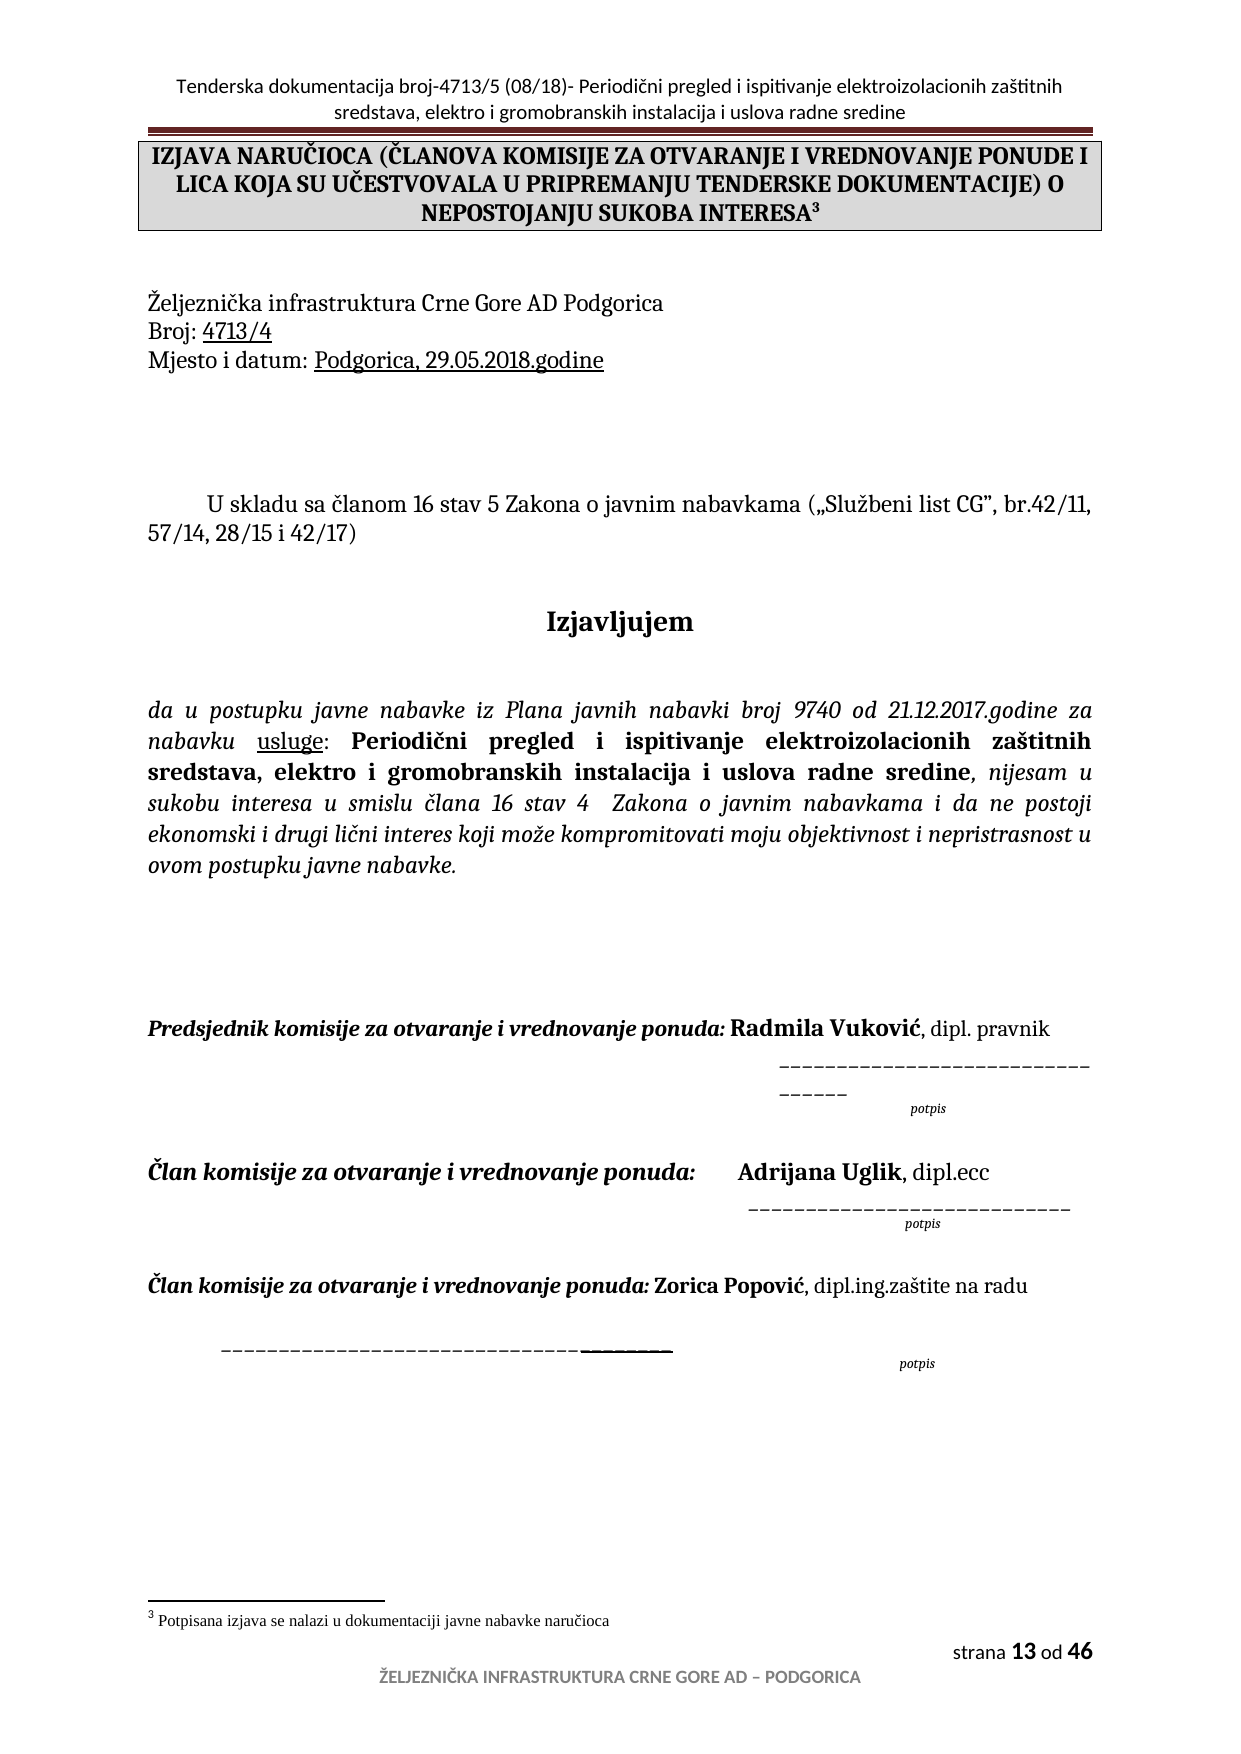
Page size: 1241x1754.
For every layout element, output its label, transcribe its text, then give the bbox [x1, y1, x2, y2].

text potpis [738, 1356, 1093, 1384]
text _______________________________________ [148, 1299, 1093, 1356]
text Željeznička infrastruktura Crne Gore AD Podgorica [148, 288, 1093, 317]
text U skladu sa članom 16 stav 5 Zakona o javnim nabavkama („Službeni list CG”, br.42/11, 57/14, 28/15 i 42/17) [148, 490, 1093, 547]
text Predsjednik komisije za otvaranje i vrednovanje ponuda: Radmila Vuković, dipl. pravnik [148, 1014, 1093, 1042]
subtitle IZJAVA NARUČIOCA (ČLANOVA KOMISIJE ZA OTVARANJE I VREDNOVANJE PONUDE I LICA KOJA SU UČESTVOVALA U PRIPREMANJU TENDERSKE DOKUMENTACIJE) O NEPOSTOJANJU SUKOBA INTERESA [139, 142, 1101, 230]
text da u postupku javne nabavke iz Plana javnih nabavki broj 9740 od 21.12.2017.godine za nabavku usluge: Periodični pregled i ispitivanje elektroizolacionih zaštitnih sredstava, elektro i gromobranskih instalacija i uslova radne sredine, nijesam u sukobu interesa u smislu člana 16 stav 4 Zakona o javnim nabavkama i da ne postoji ekonomski i drugi lični interes koji može kompromitovati moju objektivnost i nepristrasnost u ovom postupku javne nabavke. [148, 696, 1093, 880]
text ____________________________ [663, 1186, 1093, 1215]
text _________________________________ [779, 1042, 1093, 1100]
text Izjavljujem [148, 605, 1093, 638]
text Član komisije za otvaranje i vrednovanje ponuda: Zorica Popović, dipl.ing.zaštite na radu [148, 1272, 1093, 1299]
text Broj: 4713/4 [148, 317, 1093, 346]
text Član komisije za otvaranje i vrednovanje ponuda: Adrijana Uglik, dipl.ecc [148, 1157, 1093, 1186]
text Mjesto i datum: Podgorica, 29.05.2018.godine [148, 346, 1093, 375]
text potpis [738, 1215, 1093, 1244]
text potpis [738, 1100, 1093, 1129]
